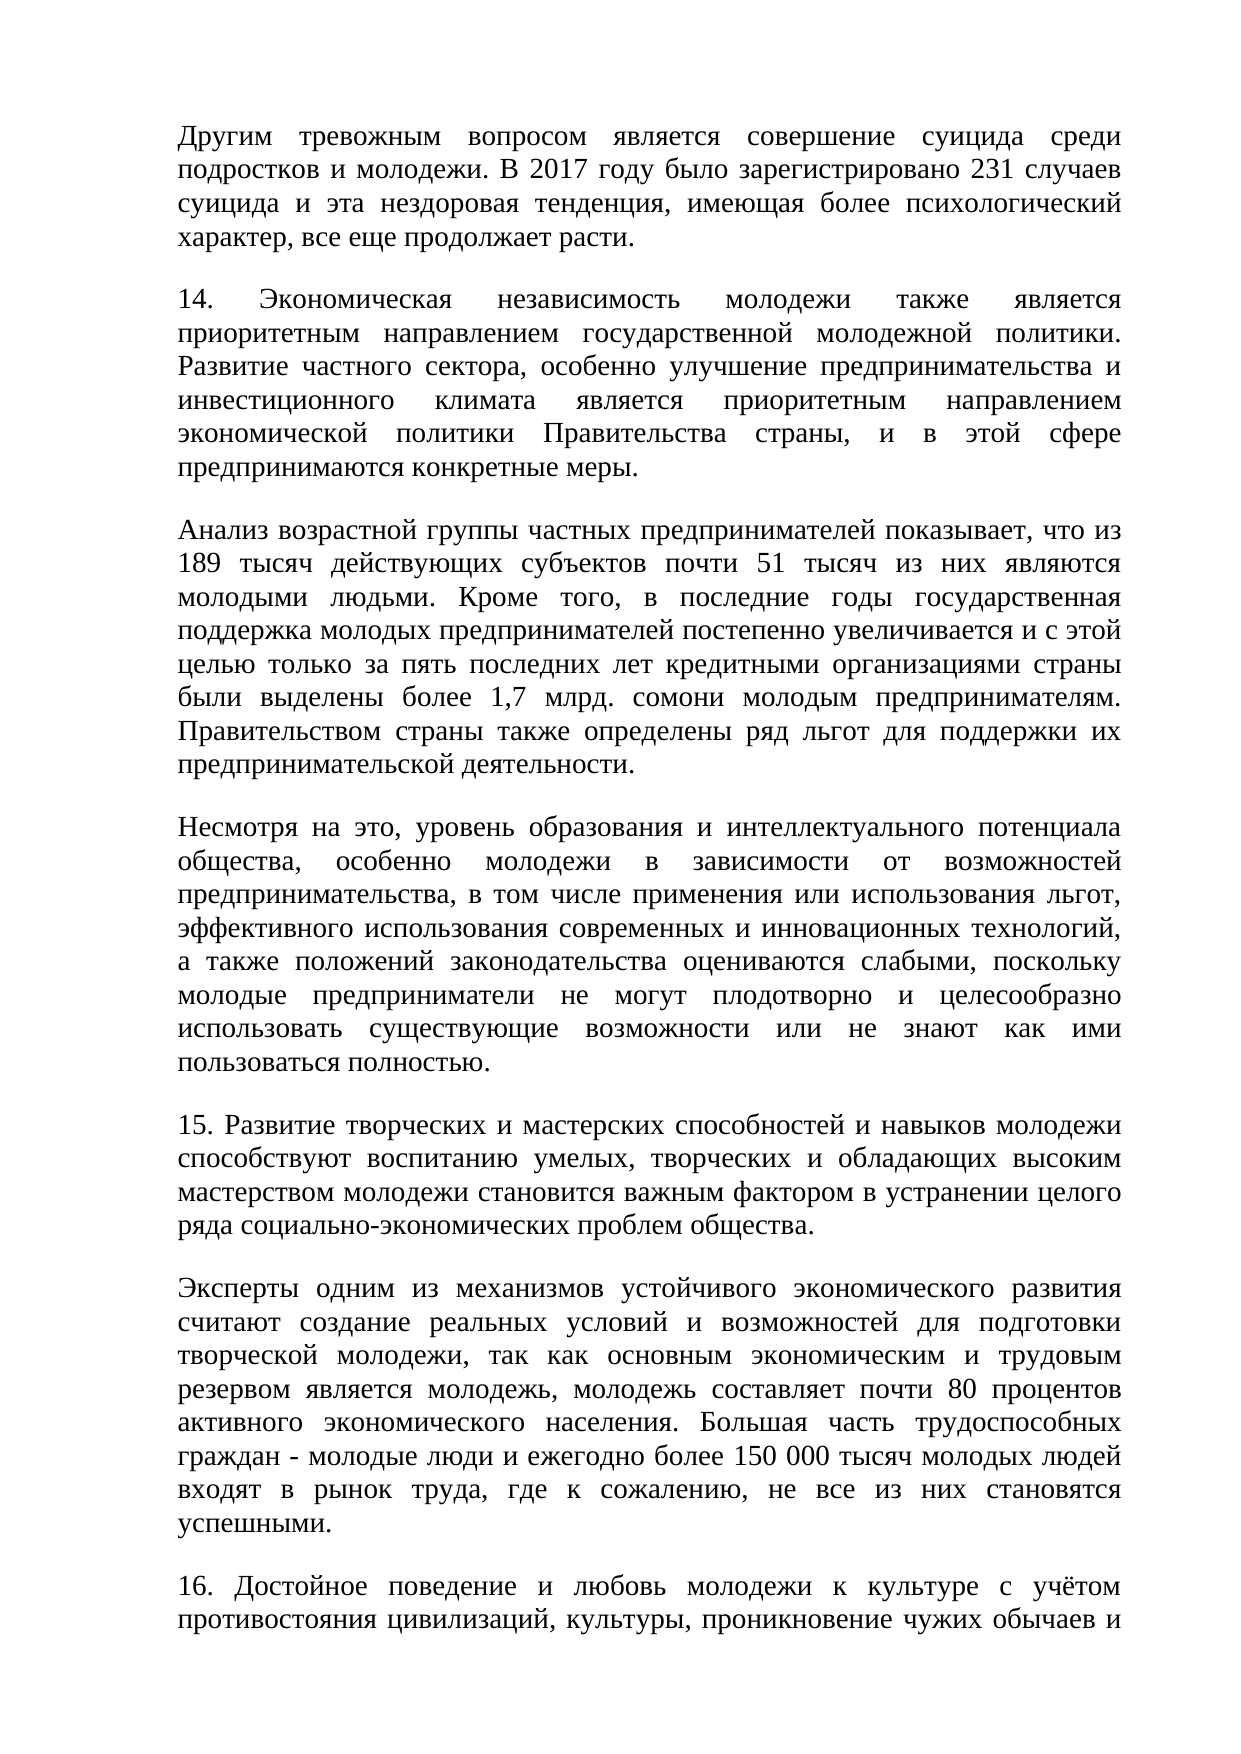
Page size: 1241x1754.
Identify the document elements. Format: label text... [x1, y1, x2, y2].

text Несмотря на это, уровень образования и интеллектуального потенциала общества, особенно молодежи в зависимости от возможностей предпринимательства, в том числе применения или использования льгот, эффективного использования современных и инновационных технологий, а также положений законодательства оцениваются слабыми, поскольку молодые предприниматели не могут плодотворно и целесообразно использовать существующие возможности или не знают как ими пользоваться полностью. [177, 809, 1122, 1078]
text 14. Экономическая независимость молодежи также является приоритетным направлением государственной молодежной политики. Развитие частного сектора, особенно улучшение предпринимательства и инвестиционного климата является приоритетным направлением экономической политики Правительства страны, и в этой сфере предпринимаются конкретные меры. [177, 281, 1122, 483]
text Эксперты одним из механизмов устойчивого экономического развития считают создание реальных условий и возможностей для подготовки творческой молодежи, так как основным экономическим и трудовым резервом является молодежь, молодежь составляет почти 80 процентов активного экономического населения. Большая часть трудоспособных граждан - молодые люди и ежегодно более 150 000 тысяч молодых людей входят в рынок труда, где к сожалению, не все из них становятся успешными. [177, 1270, 1122, 1538]
text Другим тревожным вопросом является совершение суицида среди подростков и молодежи. В 2017 году было зарегистрировано 231 случаев суицида и эта нездоровая тенденция, имеющая более психологический характер, все еще продолжает расти. [177, 118, 1122, 252]
text 15. Развитие творческих и мастерских способностей и навыков молодежи способствуют воспитанию умелых, творческих и обладающих высоким мастерством молодежи становится важным фактором в устранении целого ряда социально-экономических проблем общества. [177, 1107, 1122, 1241]
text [177, 1568, 1122, 1635]
text Анализ возрастной группы частных предпринимателей показывает, что из 189 тысяч действующих субъектов почти 51 тысяч из них являются молодыми людьми. Кроме того, в последние годы государственная поддержка молодых предпринимателей постепенно увеличивается и с этой целью только за пять последних лет кредитными организациями страны были выделены более 1,7 млрд. сомони молодым предпринимателям. Правительством страны также определены ряд льгот для поддержки их предпринимательской деятельности. [177, 512, 1122, 780]
